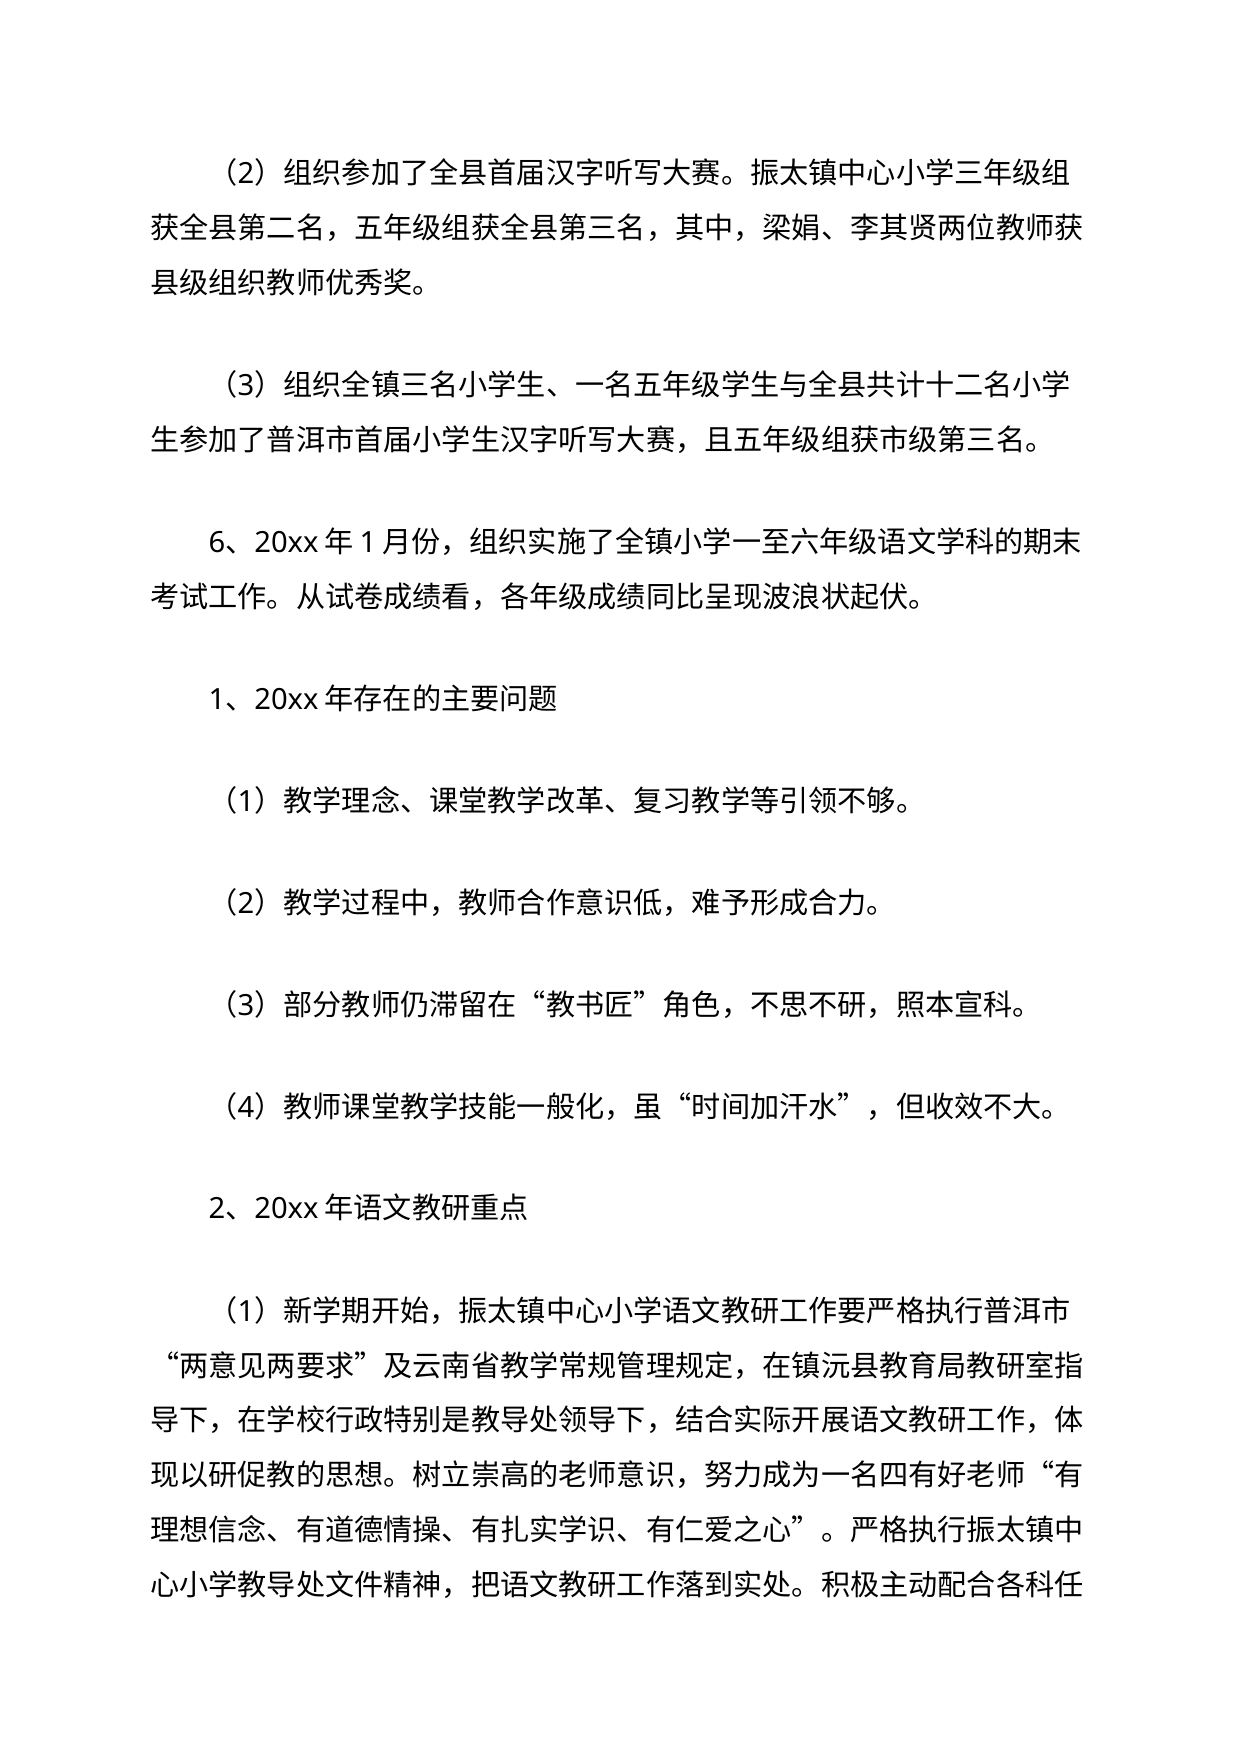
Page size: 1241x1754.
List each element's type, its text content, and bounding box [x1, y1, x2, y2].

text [150, 1287, 1090, 1604]
text （1）教学理念、课堂教学改革、复习教学等引领不够。 [150, 777, 1090, 819]
text （3）组织全镇三名小学生、一名五年级学生与全县共计十二名小学生参加了普洱市首届小学生汉字听写大赛，且五年级组获市级第三名。 [150, 362, 1090, 459]
text （2）组织参加了全县首届汉字听写大赛。振太镇中心小学三年级组获全县第二名，五年级组获全县第三名，其中，梁娟、李其贤两位教师获县级组织教师优秀奖。 [150, 150, 1090, 302]
text （2）教学过程中，教师合作意识低，难予形成合力。 [150, 879, 1090, 922]
text （3）部分教师仍滞留在“教书匠”角色，不思不研，照本宣科。 [150, 981, 1090, 1023]
text （4）教师课堂教学技能一般化，虽“时间加汗水”，但收效不大。 [150, 1083, 1090, 1126]
text 2、20xx年语文教研重点 [150, 1185, 1090, 1227]
text 6、20xx年1月份，组织实施了全镇小学一至六年级语文学科的期末考试工作。从试卷成绩看，各年级成绩同比呈现波浪状起伏。 [150, 518, 1090, 616]
text 1、20xx年存在的主要问题 [150, 675, 1090, 718]
